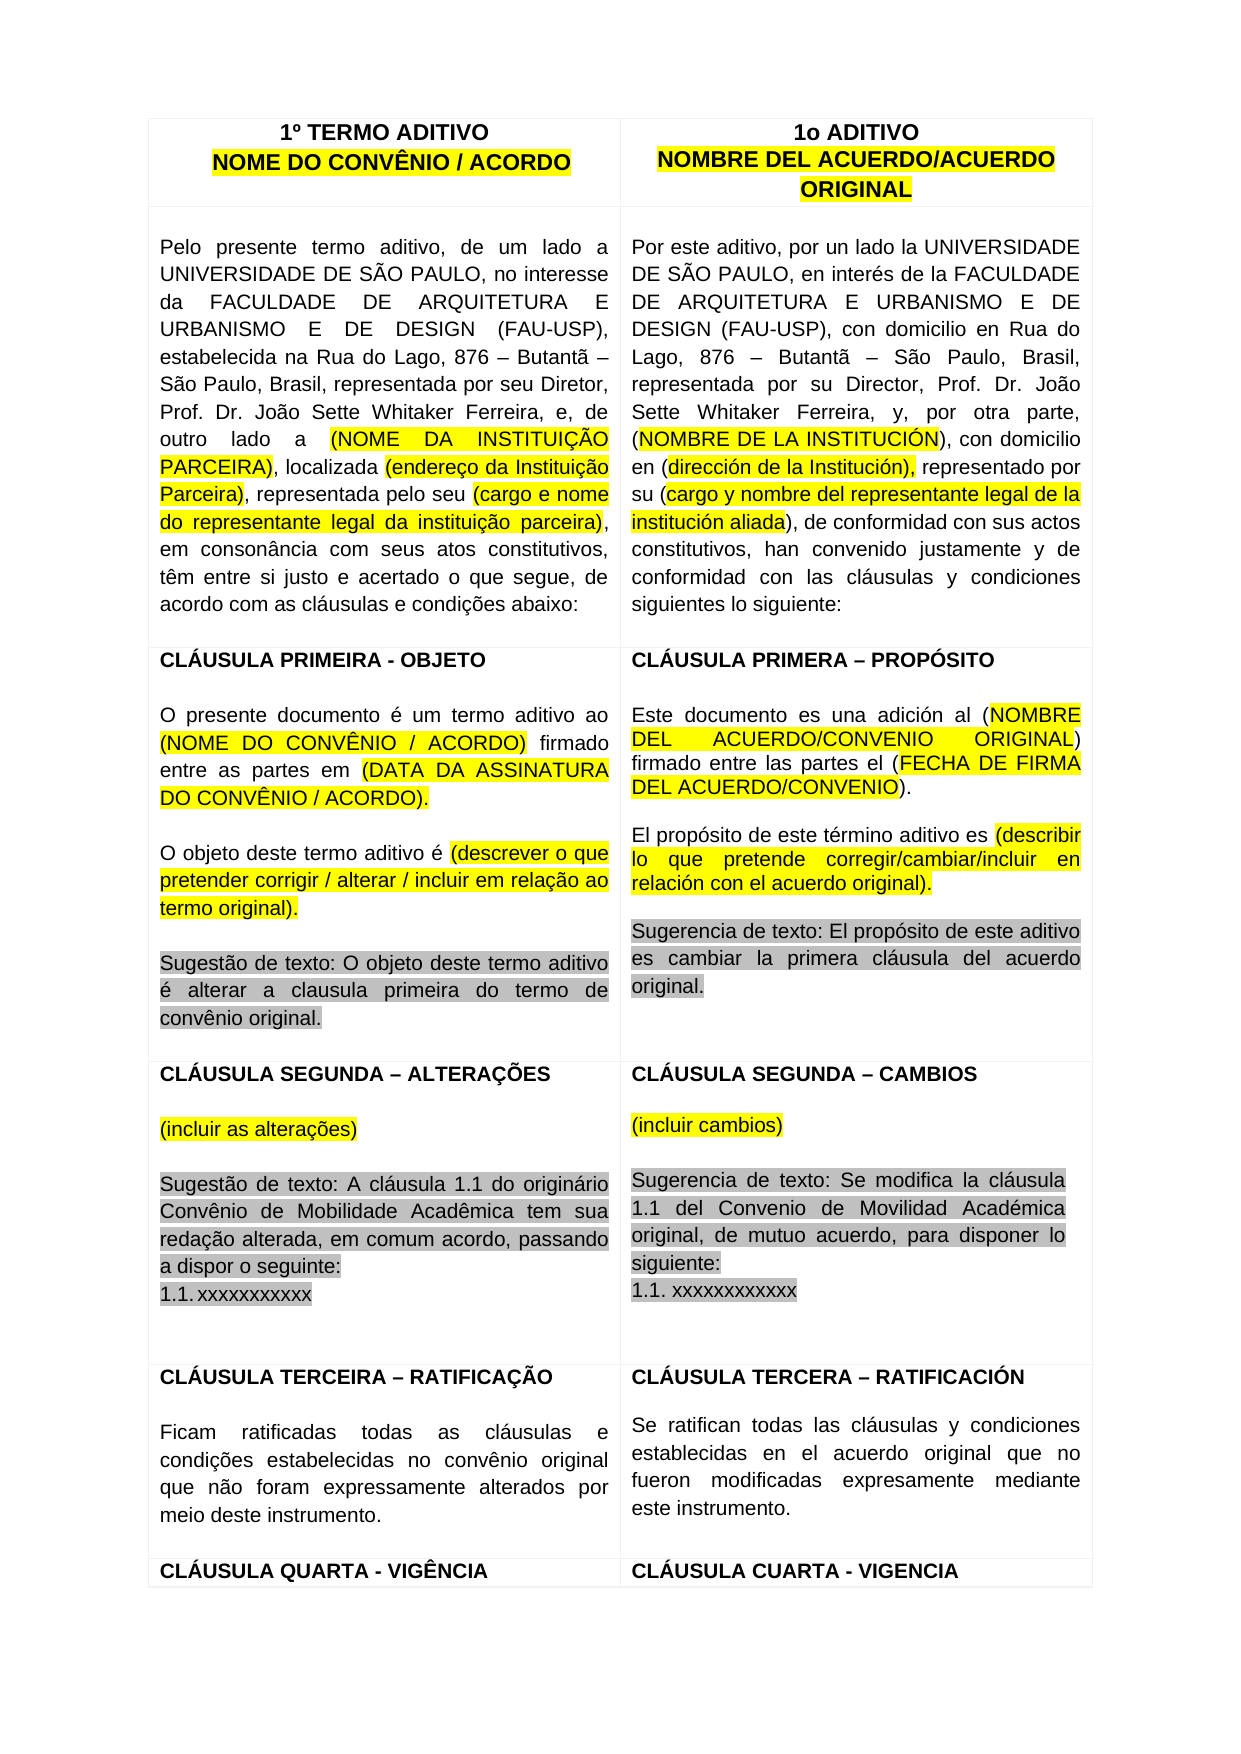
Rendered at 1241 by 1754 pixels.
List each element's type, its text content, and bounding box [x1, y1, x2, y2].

table_cell CLÁUSULA TERCERA – RATIFICACIÓN Se ratifican todas las cláusulas y condiciones establecidas en el acuerdo original que no fueron modificadas expresamente mediante este instrumento. [621, 1365, 1092, 1558]
table_header 1o ADITIVO NOMBRE DEL ACUERDO/ACUERDO ORIGINAL [621, 119, 1092, 206]
table_cell Por este aditivo, por un lado la UNIVERSIDADE DE SÃO PAULO, en interés de la FACULDADE DE ARQUITETURA E URBANISMO E DE DESIGN (FAU-USP), con domicilio en Rua do Lago, 876 – Butantã – São Paulo, Brasil, representada por su Director, Prof. Dr. João Sette Whitaker Ferreira, y, por otra parte, (NOMBRE DE LA INSTITUCIÓN), con domicilio en (dirección de la Institución), representado por su (cargo y nombre del representante legal de la institución aliada), de conformidad con sus actos constitutivos, han convenido justamente y de conformidad con las cláusulas y condiciones siguientes lo siguiente: [621, 207, 1092, 647]
table_cell CLÁUSULA TERCEIRA – RATIFICAÇÃO Ficam ratificadas todas as cláusulas e condições estabelecidas no convênio original que não foram expressamente alterados por meio deste instrumento. [149, 1365, 620, 1558]
table_cell CLÁUSULA PRIMERA – PROPÓSITO Este documento es una adición al (NOMBRE DEL ACUERDO/CONVENIO ORIGINAL) firmado entre las partes el (FECHA DE FIRMA DEL ACUERDO/CONVENIO). El propósito de este término aditivo es (describir lo que pretende corregir/cambiar/incluir en relación con el acuerdo original). Sugerencia de texto: El propósito de este aditivo es cambiar la primera cláusula del acuerdo original. [621, 648, 1092, 1061]
table_header 1º TERMO ADITIVO NOME DO CONVÊNIO / ACORDO [149, 119, 620, 206]
table_cell Pelo presente termo aditivo, de um lado a UNIVERSIDADE DE SÃO PAULO, no interesse da FACULDADE DE ARQUITETURA E URBANISMO E DE DESIGN (FAU-USP), estabelecida na Rua do Lago, 876 – Butantã – São Paulo, Brasil, representada por seu Diretor, Prof. Dr. João Sette Whitaker Ferreira, e, de outro lado a (NOME DA INSTITUIÇÃO PARCEIRA), localizada (endereço da Instituição Parceira), representada pelo seu (cargo e nome do representante legal da instituição parceira), em consonância com seus atos constitutivos, têm entre si justo e acertado o que segue, de acordo com as cláusulas e condições abaixo: [149, 207, 620, 647]
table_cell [621, 1559, 1092, 1586]
table_cell CLÁUSULA SEGUNDA – CAMBIOS (incluir cambios) Sugerencia de texto: Se modifica la cláusula 1.1 del Convenio de Movilidad Académica original, de mutuo acuerdo, para disponer lo siguiente: 1.1. xxxxxxxxxxxx [621, 1062, 1092, 1364]
table_cell CLÁUSULA PRIMEIRA - OBJETO O presente documento é um termo aditivo ao (NOME DO CONVÊNIO / ACORDO) firmado entre as partes em (DATA DA ASSINATURA DO CONVÊNIO / ACORDO). O objeto deste termo aditivo é (descrever o que pretender corrigir / alterar / incluir em relação ao termo original). Sugestão de texto: O objeto deste termo aditivo é alterar a clausula primeira do termo de convênio original. [149, 648, 620, 1061]
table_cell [149, 1559, 620, 1586]
table_cell CLÁUSULA SEGUNDA – ALTERAÇÕES (incluir as alterações) Sugestão de texto: A cláusula 1.1 do originário Convênio de Mobilidade Acadêmica tem sua redação alterada, em comum acordo, passando a dispor o seguinte: xxxxxxxxxxx [149, 1062, 620, 1364]
